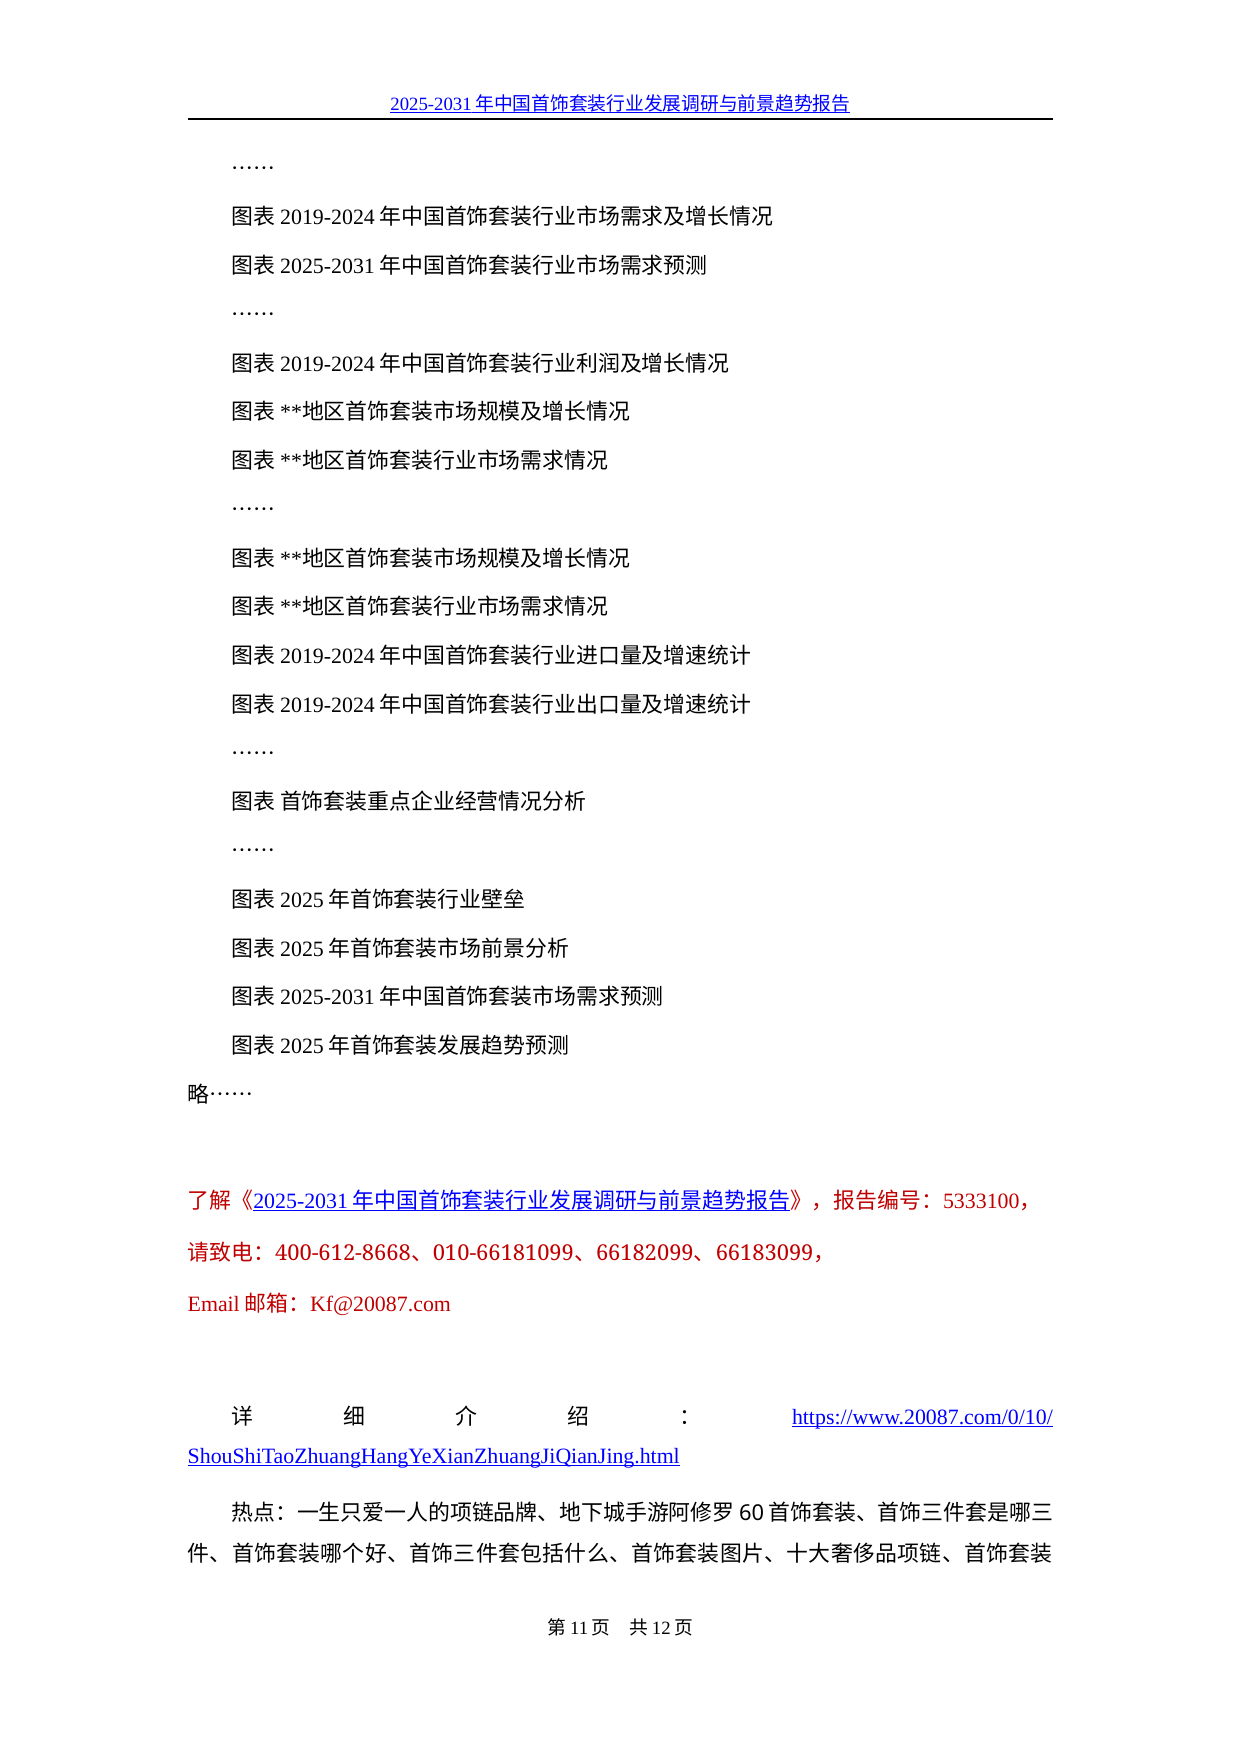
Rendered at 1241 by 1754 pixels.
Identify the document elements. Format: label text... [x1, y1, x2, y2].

text 了解《2025-2031年中国首饰套装行业发展调研与前景趋势报告》，报告编号：5333100， [187, 1183, 1053, 1215]
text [187, 1494, 1053, 1568]
text 详细介绍：https://www.20087.com/0/10/ShouShiTaoZhuangHangYeXianZhuangJiQianJing.html [187, 1399, 1053, 1472]
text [187, 150, 1053, 1109]
text 请致电：400-612-8668、010-66181099、66182099、66183099， [187, 1234, 1053, 1267]
text Email邮箱：Kf@20087.com [187, 1286, 1053, 1318]
